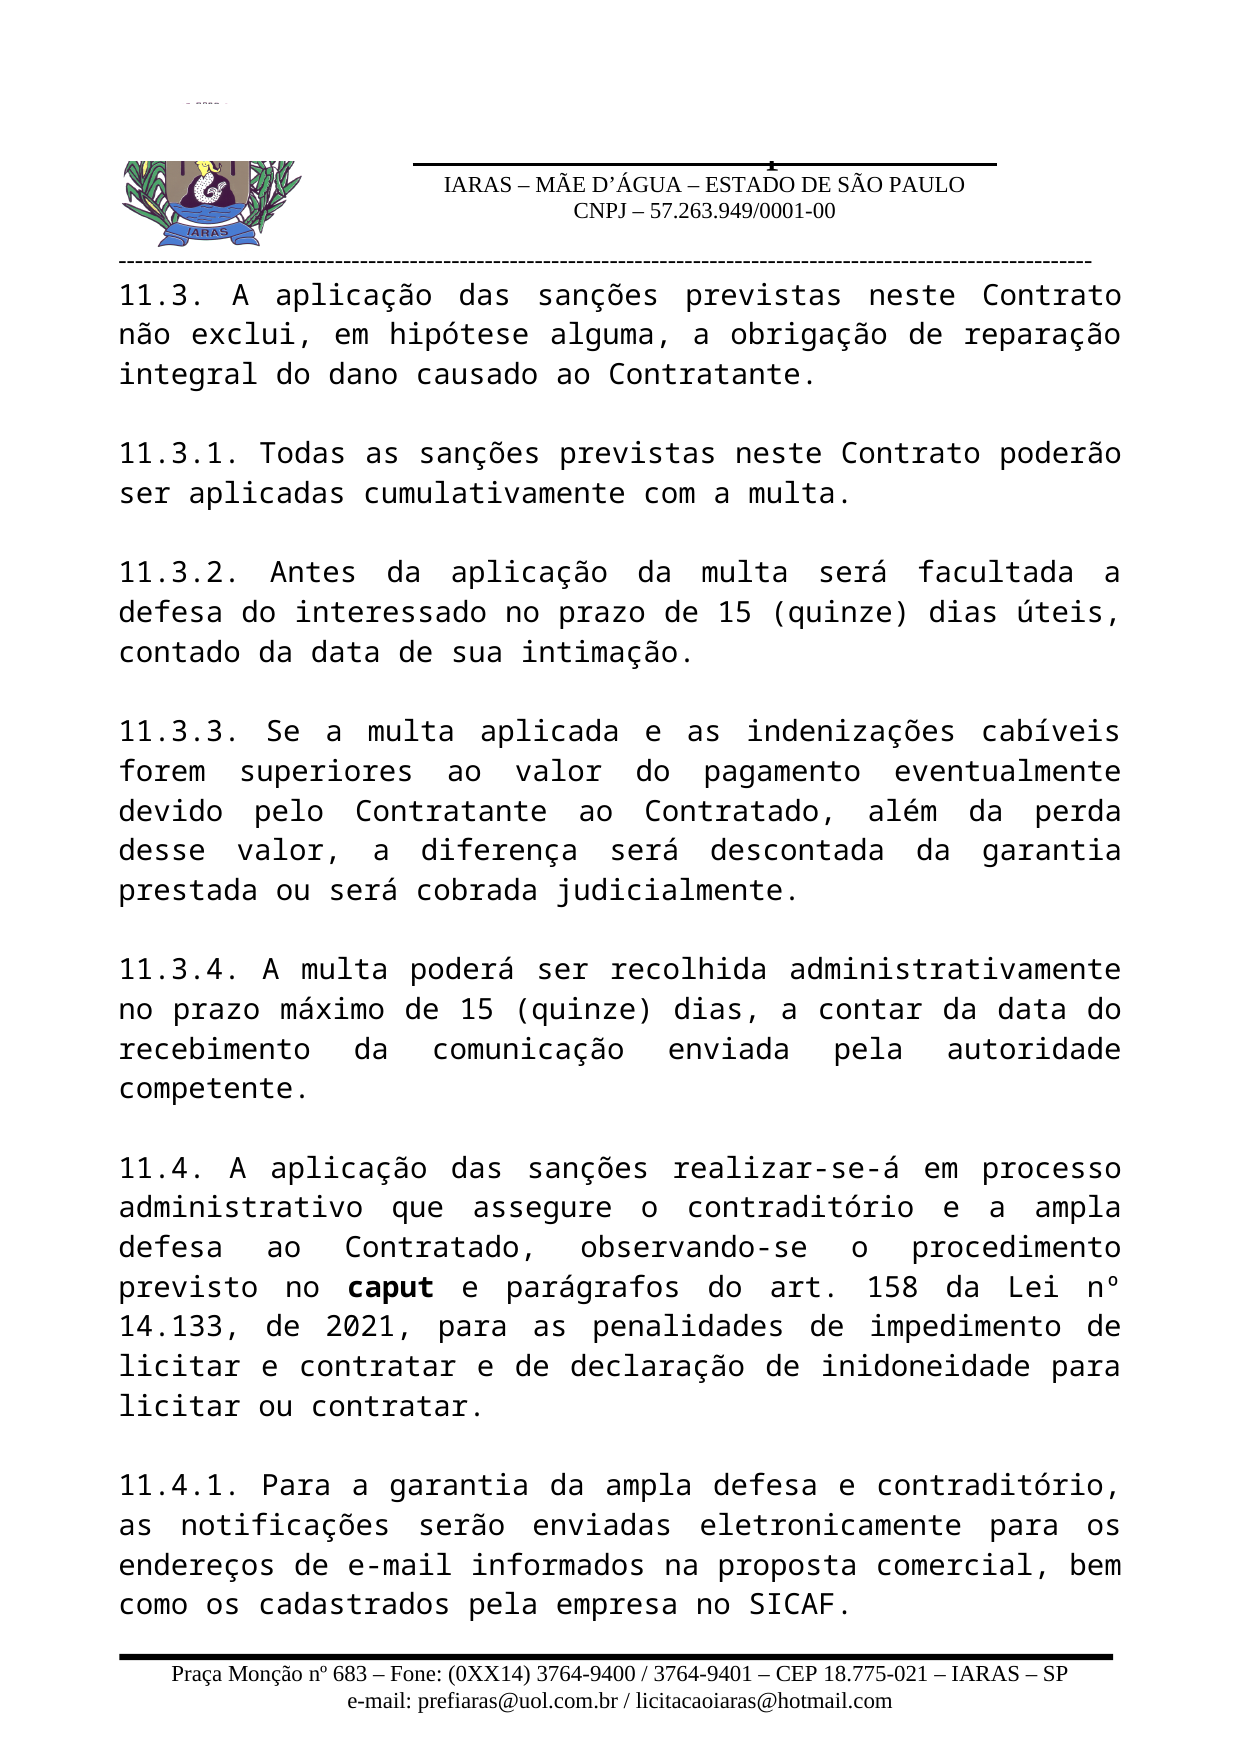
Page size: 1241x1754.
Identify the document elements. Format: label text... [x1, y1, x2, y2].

picture [118, 161, 306, 251]
list 11.3.4. A multa poderá ser recolhida administrativamente no prazo máximo de 15 (quinze) dias, a contar da data do recebimento da comunicação enviada pela autoridade competente. [118, 948, 1122, 1107]
list 11.4. A aplicação das sanções realizar-se-á em processo administrativo que assegure o contraditório e a ampla defesa ao Contratado, observando-se o procedimento previsto no caput e parágrafos do art. 158 da Lei nº 14.133, de 2021, para as penalidades de impedimento de licitar e contratar e de declaração de inidoneidade para licitar ou contratar. [118, 1147, 1122, 1425]
list 11.3.3. Se a multa aplicada e as indenizações cabíveis forem superiores ao valor do pagamento eventualmente devido pelo Contratante ao Contratado, além da perda desse valor, a diferença será descontada da garantia prestada ou será cobrada judicialmente. [118, 710, 1122, 909]
list 11.3.2. Antes da aplicação da multa será facultada a defesa do interessado no prazo de 15 (quinze) dias úteis, contado da data de sua intimação. [118, 552, 1122, 671]
list 11.4.1. Para a garantia da ampla defesa e contraditório, as notificações serão enviadas eletronicamente para os endereços de e-mail informados na proposta comercial, bem como os cadastrados pela empresa no SICAF. [118, 1464, 1122, 1623]
list 11.3. A aplicação das sanções previstas neste Contrato não exclui, em hipótese alguma, a obrigação de reparação integral do dano causado ao Contratante. [118, 274, 1122, 393]
list 11.3.1. Todas as sanções previstas neste Contrato poderão ser aplicadas cumulativamente com a multa. [118, 433, 1122, 512]
